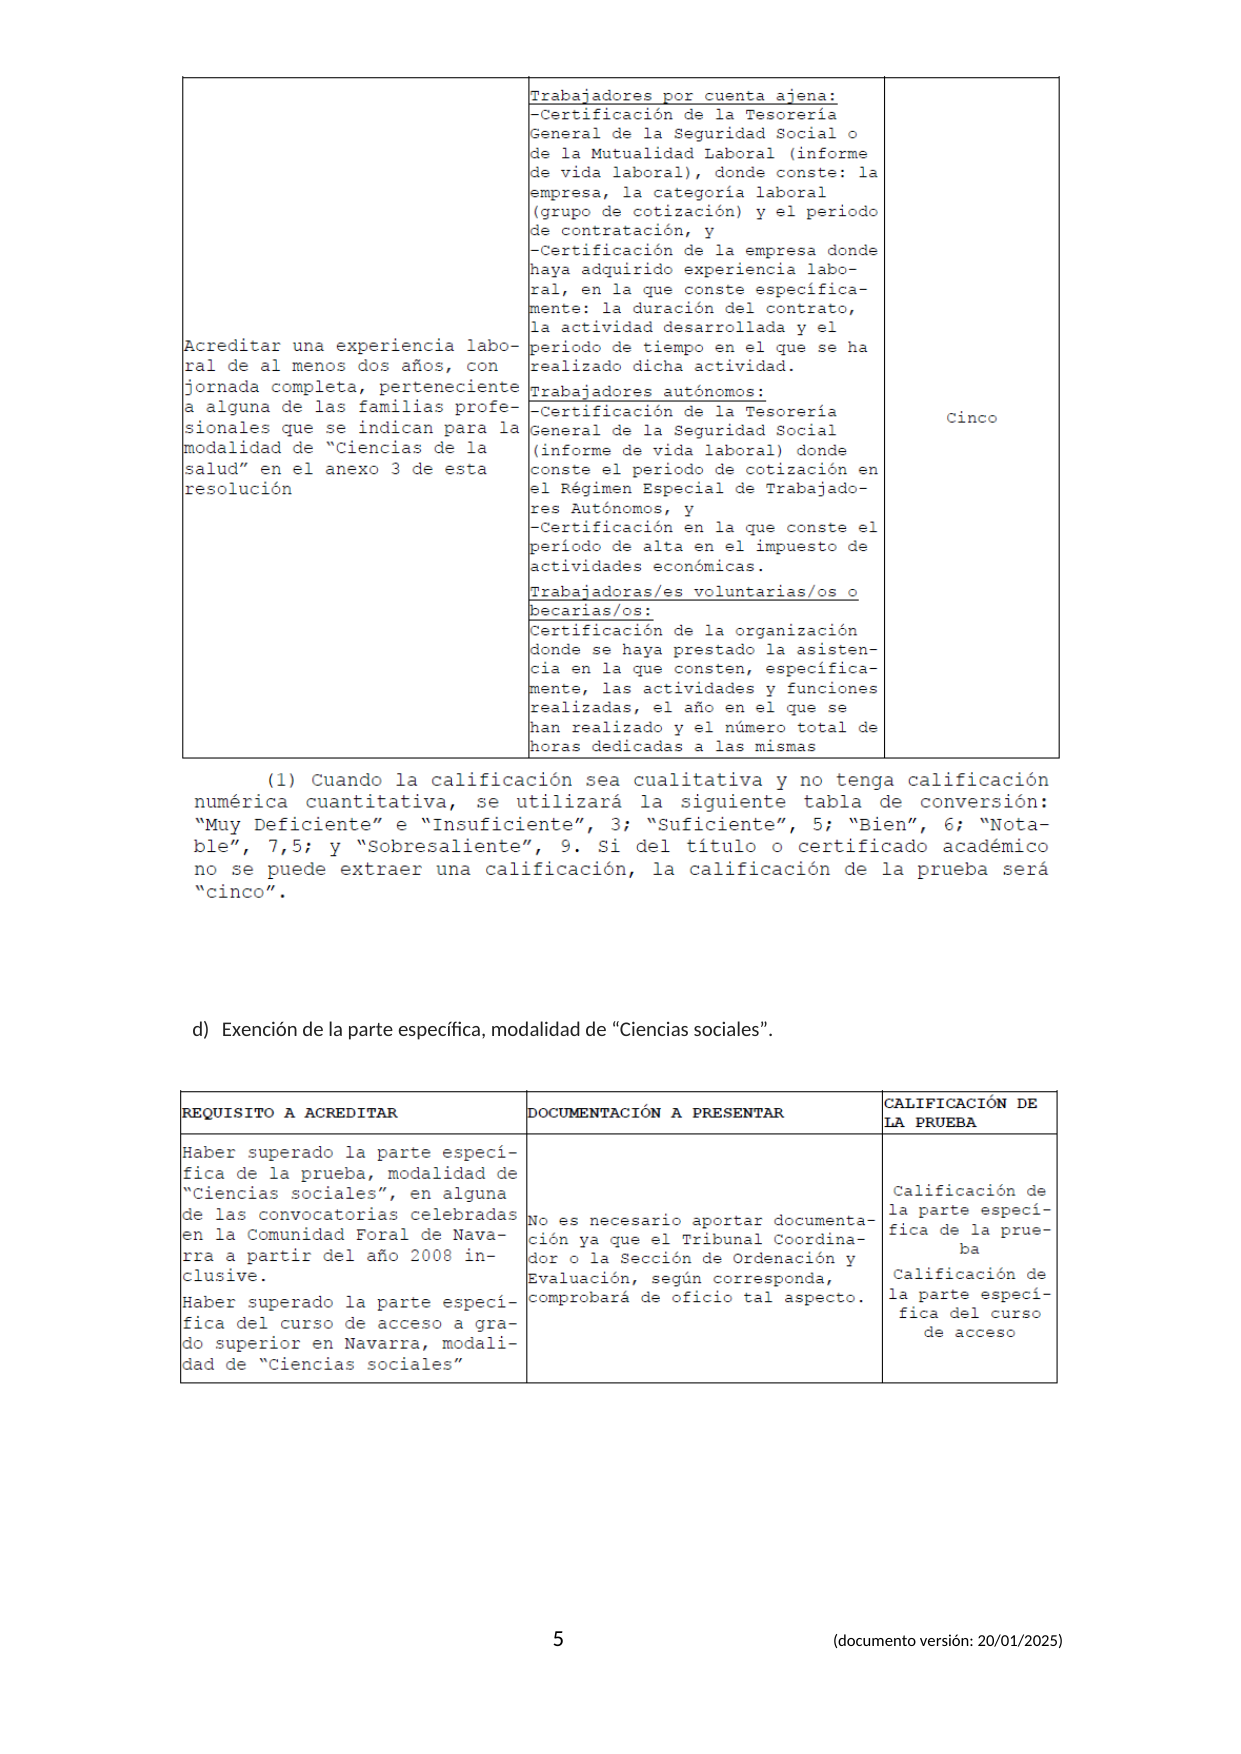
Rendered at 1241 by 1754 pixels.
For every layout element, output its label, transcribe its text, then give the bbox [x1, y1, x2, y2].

list Exención de la parte específica, modalidad de “Ciencias sociales”. [192, 1017, 1181, 1042]
